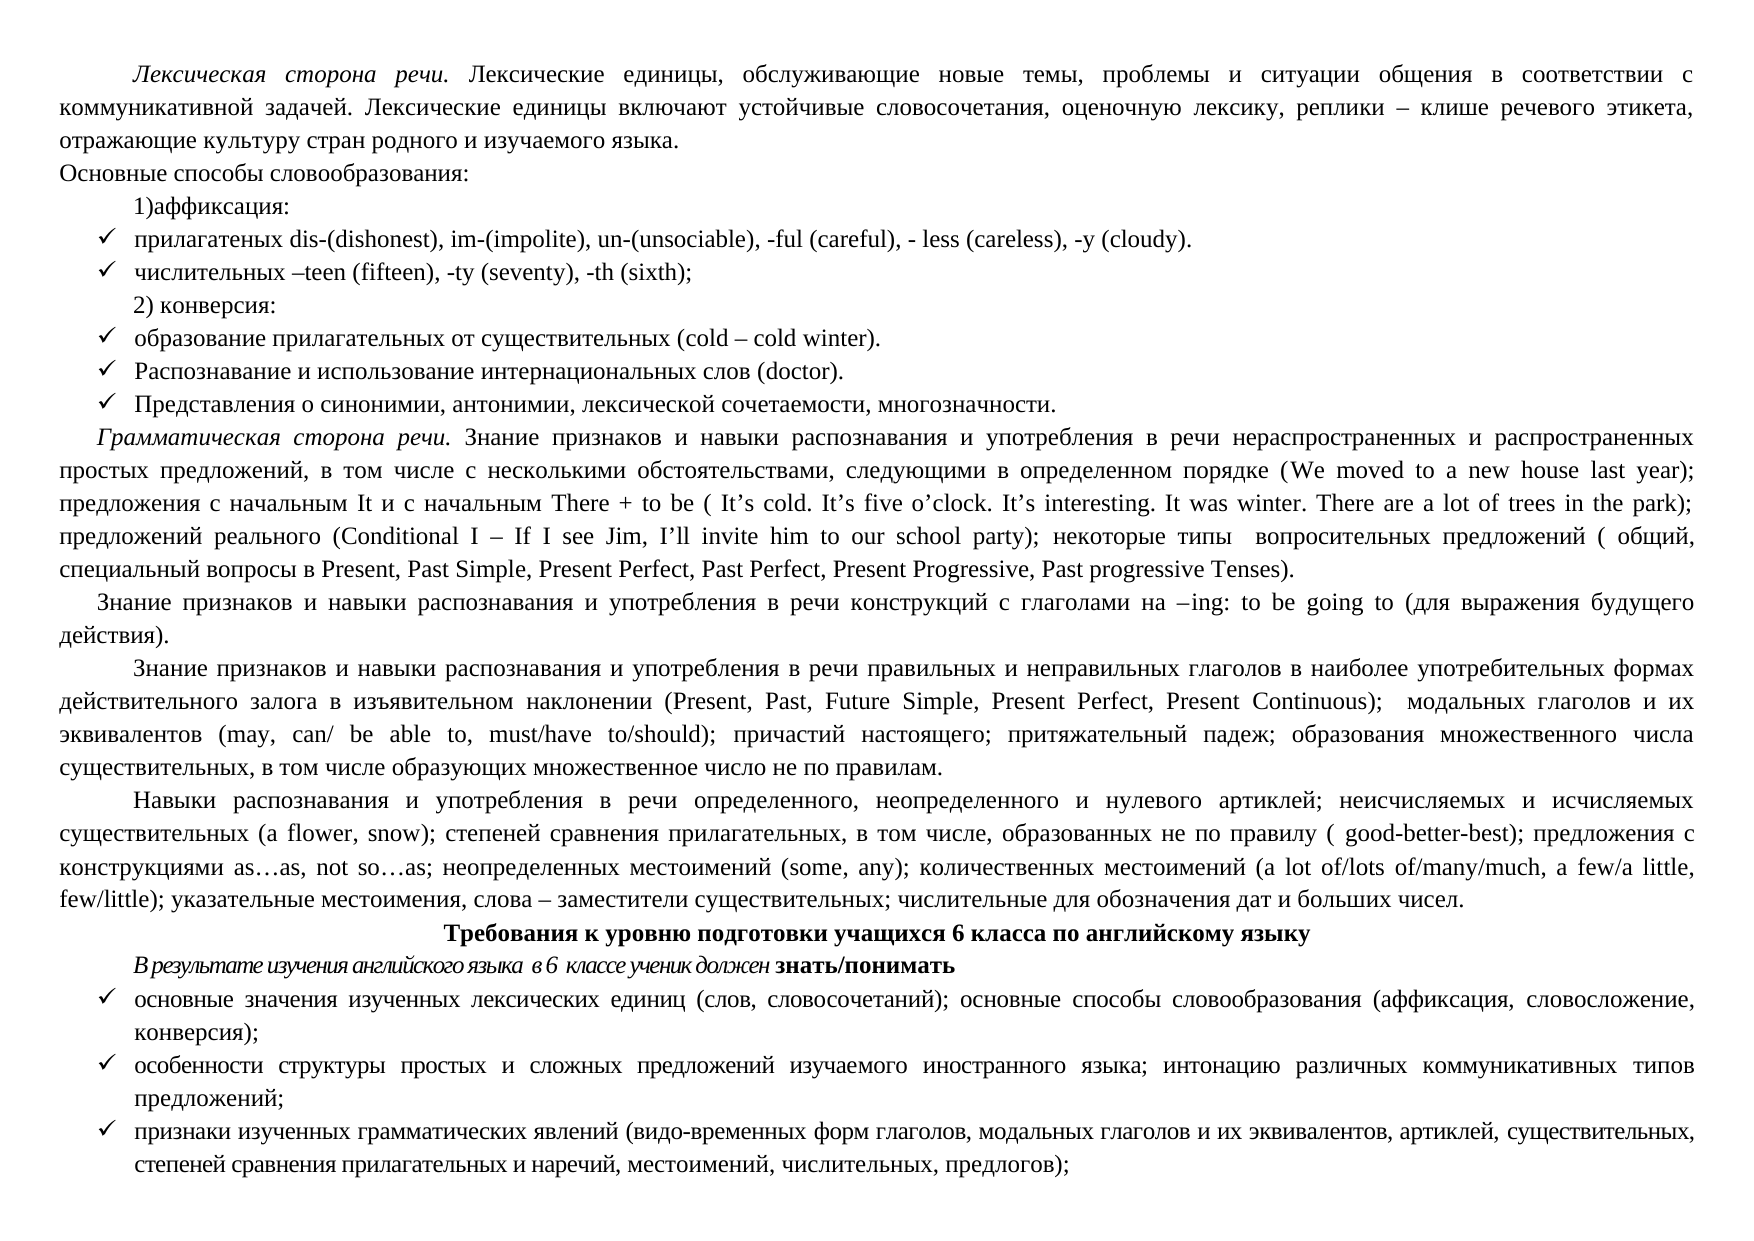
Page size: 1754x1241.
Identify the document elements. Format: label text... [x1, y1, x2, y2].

list прилагатеных dis-(dishonest), im-(impolite), un-(unsociable), -ful (careful), - less (careless), -y (cloudy). [97, 224, 1695, 253]
list образование прилагательных от существительных (cold – cold winter). [97, 323, 1695, 352]
text Грамматическая сторона речи. Знание признаков и навыки распознавания и употребления в речи нераспространенных и распространенных простых предложений, в том числе с несколькими обстоятельствами, следующими в определенном порядке (We moved to a new house last year); предложения с начальным It и с начальным There + to be ( It’s cold. It’s five o’clock. It’s interesting. It was winter. There are a lot of trees in the park); предложений реального (Conditional I – If I see Jim, I’ll invite him to our school party); некоторые типы вопросительных предложений ( общий, специальный вопросы в Present, Past Simple, Present Perfect, Past Perfect, Present Progressive, Past progressive Tenses). [59, 422, 1695, 583]
list Распознавание и использование интернациональных слов (doctor). [97, 356, 1695, 385]
text Лексическая сторона речи. Лексические единицы, обслуживающие новые темы, проблемы и ситуации общения в соответствии с коммуникативной задачей. Лексические единицы включают устойчивые словосочетания, оценочную лексику, реплики – клише речевого этикета, отражающие культуру стран родного и изучаемого языка. [59, 59, 1695, 154]
text 1)аффиксация: [59, 191, 1695, 220]
list числительных –teen (fifteen), -ty (seventy), -th (sixth); [97, 257, 1695, 286]
text Навыки распознавания и употребления в речи определенного, неопределенного и нулевого артиклей; неисчисляемых и исчисляемых существительных (a flower, snow); степеней сравнения прилагательных, в том числе, образованных не по правилу ( good-better-best); предложения с конструкциями as…as, not so…as; неопределенных местоимений (some, any); количественных местоимений (a lot of/lots of/many/much, a few/a little, few/little); указательные местоимения, слова – заместители существительных; числительные для обозначения дат и больших чисел. [59, 786, 1695, 913]
text Знание признаков и навыки распознавания и употребления в речи конструкций с глаголами на –ing: to be going to (для выражения будущего действия). [59, 587, 1695, 649]
text Основные способы словообразования: [59, 158, 1695, 187]
text 2) конверсия: [59, 290, 1695, 319]
list особенности структуры простых и сложных предложений изучаемого иностранного языка; интонацию различных коммуникативных типов предложений; [97, 1050, 1695, 1111]
list основные значения изученных лексических единиц (слов, словосочетаний); основные способы словообразования (аффиксация, словосложение, конверсия); [97, 984, 1695, 1045]
list признаки изученных грамматических явлений (видо-временных форм глаголов, модальных глаголов и их эквивалентов, артиклей, существительных, степеней сравнения прилагательных и наречий, местоимений, числительных, предлогов); [97, 1116, 1695, 1177]
text Знание признаков и навыки распознавания и употребления в речи правильных и неправильных глаголов в наиболее употребительных формах действительного залога в изъявительном наклонении (Present, Past, Future Simple, Present Perfect, Present Continuous); модальных глаголов и их эквивалентов (may, can/ be able to, must/have to/should); причастий настоящего; притяжательный падеж; образования множественного числа существительных, в том числе образующих множественное число не по правилам. [59, 653, 1695, 781]
text В результате изучения английского языка в 6 классе ученик должен знать/понимать [59, 951, 1695, 979]
text Требования к уровню подготовки учащихся 6 класса по английскому языку [59, 918, 1695, 946]
list Представления о синонимии, антонимии, лексической сочетаемости, многозначности. [97, 389, 1695, 418]
